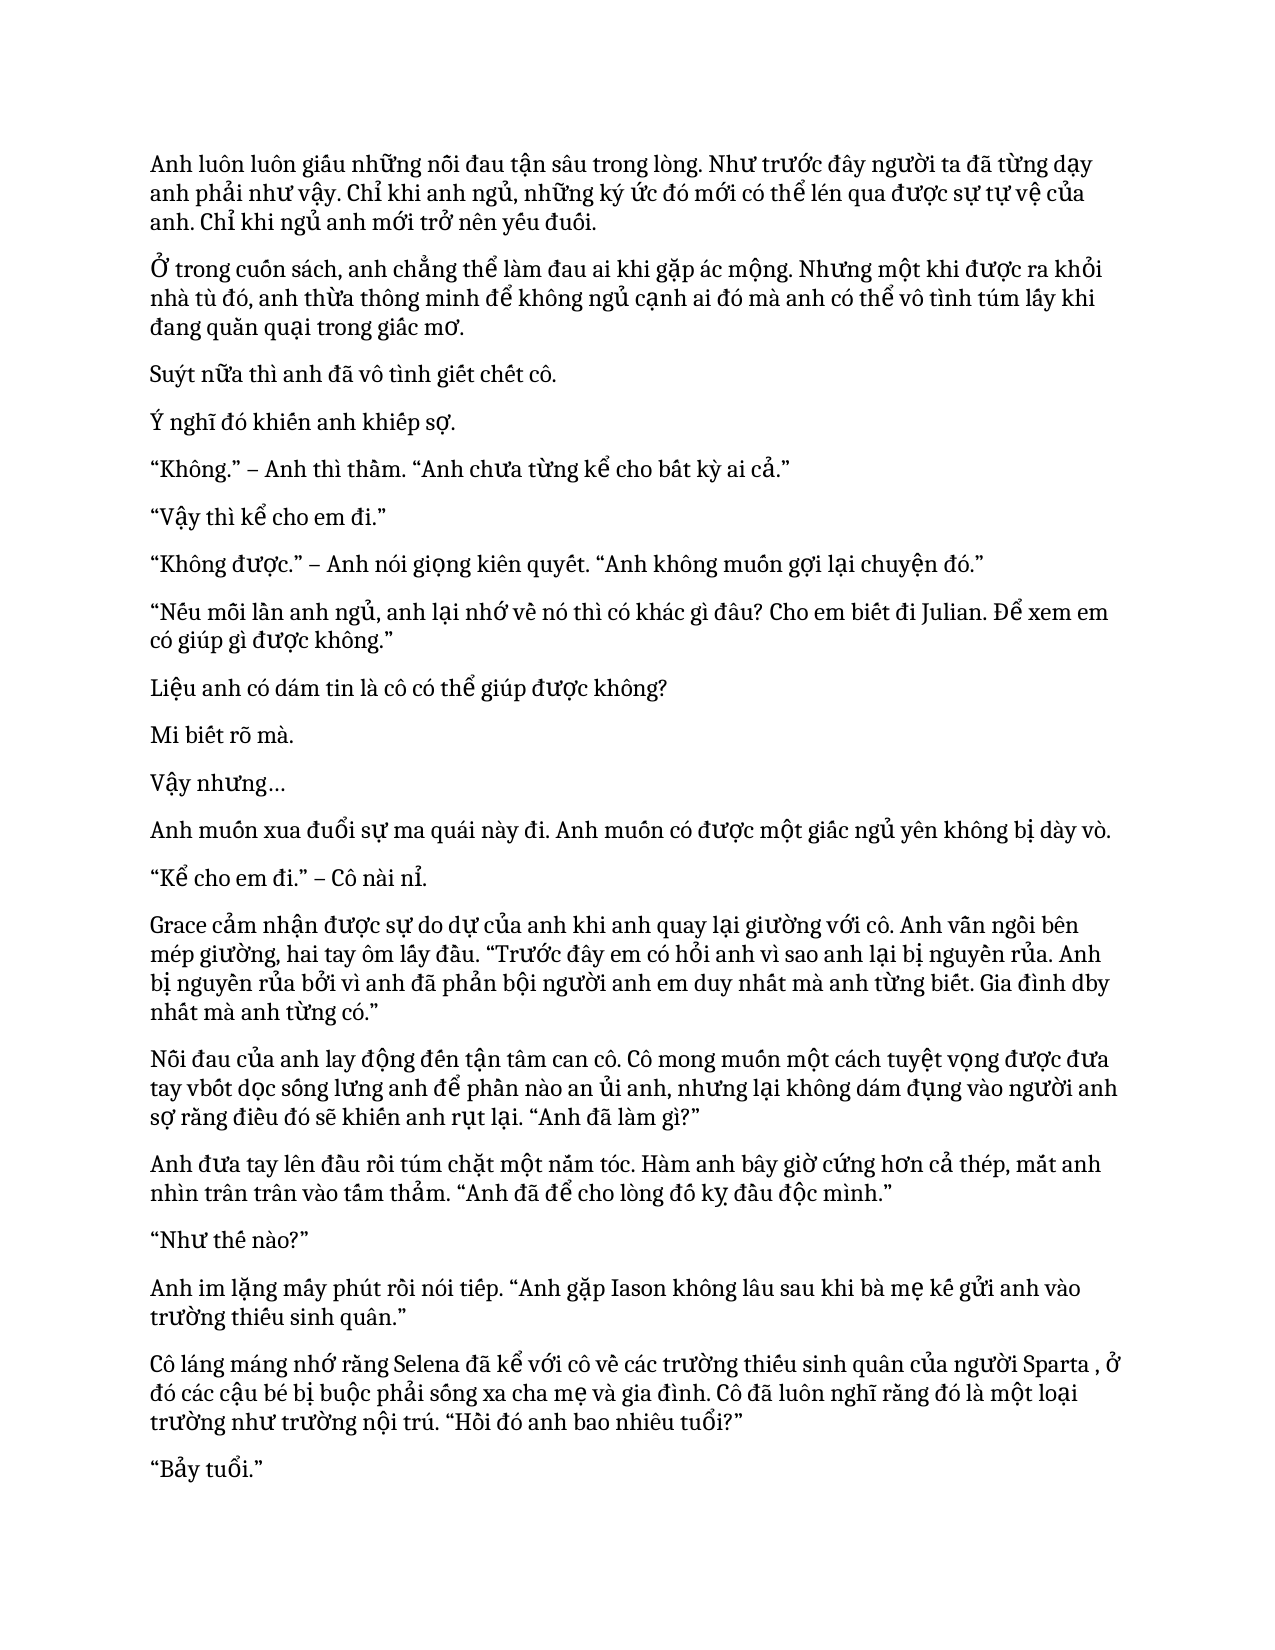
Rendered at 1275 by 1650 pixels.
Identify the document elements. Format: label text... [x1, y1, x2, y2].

text Suýt nữa thì anh đã vô tình giết chết cô. [150, 360, 1125, 389]
text Mi biết rõ mà. [150, 721, 1125, 750]
text “Như thế nào?” [150, 1226, 1125, 1255]
text Nỗi đau của anh lay động đến tận tâm can cô. Cô mong muốn một cách tuyệt vọng được đưa tay vbốt dọc sống lưng anh để phần nào an ủi anh, nhưng lại không dám đụng vào người anh sợ rằng điều đó sẽ khiến anh rụt lại. “Anh đã làm gì?” [150, 1045, 1125, 1131]
text “Không được.” – Anh nói giọng kiên quyết. “Anh không muốn gợi lại chuyện đó.” [150, 550, 1125, 579]
text Vậy nhưng… [150, 769, 1125, 797]
text “Không.” – Anh thì thầm. “Anh chưa từng kể cho bất kỳ ai cả.” [150, 455, 1125, 484]
text “Vậy thì kể cho em đi.” [150, 502, 1125, 531]
text Ở trong cuốn sách, anh chẳng thể làm đau ai khi gặp ác mộng. Nhưng một khi được ra khỏi nhà tù đó, anh thừa thông minh để không ngủ cạnh ai đó mà anh có thể vô tình túm lấy khi đang quằn quại trong giấc mơ. [150, 255, 1125, 341]
text “Bảy tuổi.” [150, 1455, 1125, 1484]
text “Nếu mỗi lần anh ngủ, anh lại nhớ về nó thì có khác gì đâu? Cho em biết đi Julian. Để xem em có giúp gì được không.” [150, 597, 1125, 655]
text Anh đưa tay lên đầu rồi túm chặt một nắm tóc. Hàm anh bây giờ cứng hơn cả thép, mắt anh nhìn trân trân vào tấm thảm. “Anh đã để cho lòng đố kỵ đầu độc mình.” [150, 1150, 1125, 1207]
text Ý nghĩ đó khiến anh khiếp sợ. [150, 407, 1125, 436]
text “Kể cho em đi.” – Cô nài nỉ. [150, 864, 1125, 892]
text Grace cảm nhận được sự do dự của anh khi anh quay lại giường với cô. Anh vẫn ngồi bên mép giường, hai tay ôm lấy đầu. “Trước đây em có hỏi anh vì sao anh lại bị nguyền rủa. Anh bị nguyền rủa bởi vì anh đã phản bội người anh em duy nhất mà anh từng biết. Gia đình dby nhất mà anh từng có.” [150, 911, 1125, 1026]
text Anh muốn xua đuổi sự ma quái này đi. Anh muốn có được một giấc ngủ yên không bị dày vò. [150, 816, 1125, 845]
text Anh luôn luôn giấu những nỗi đau tận sâu trong lòng. Như trước đây người ta đã từng dạy anh phải như vậy. Chỉ khi anh ngủ, những ký ức đó mới có thể lén qua được sự tự vệ của anh. Chỉ khi ngủ anh mới trở nên yếu đuối. [150, 150, 1125, 236]
text Liệu anh có dám tin là cô có thể giúp được không? [150, 674, 1125, 702]
text Anh im lặng mấy phút rồi nói tiếp. “Anh gặp Iason không lâu sau khi bà mẹ kế gửi anh vào trường thiếu sinh quân.” [150, 1274, 1125, 1331]
text Cô láng máng nhớ rằng Selena đã kể với cô về các trường thiếu sinh quân của người Sparta , ở đó các cậu bé bị buộc phải sống xa cha mẹ và gia đình. Cô đã luôn nghĩ rằng đó là một loại trường như trường nội trú. “Hồi đó anh bao nhiêu tuổi?” [150, 1350, 1125, 1436]
